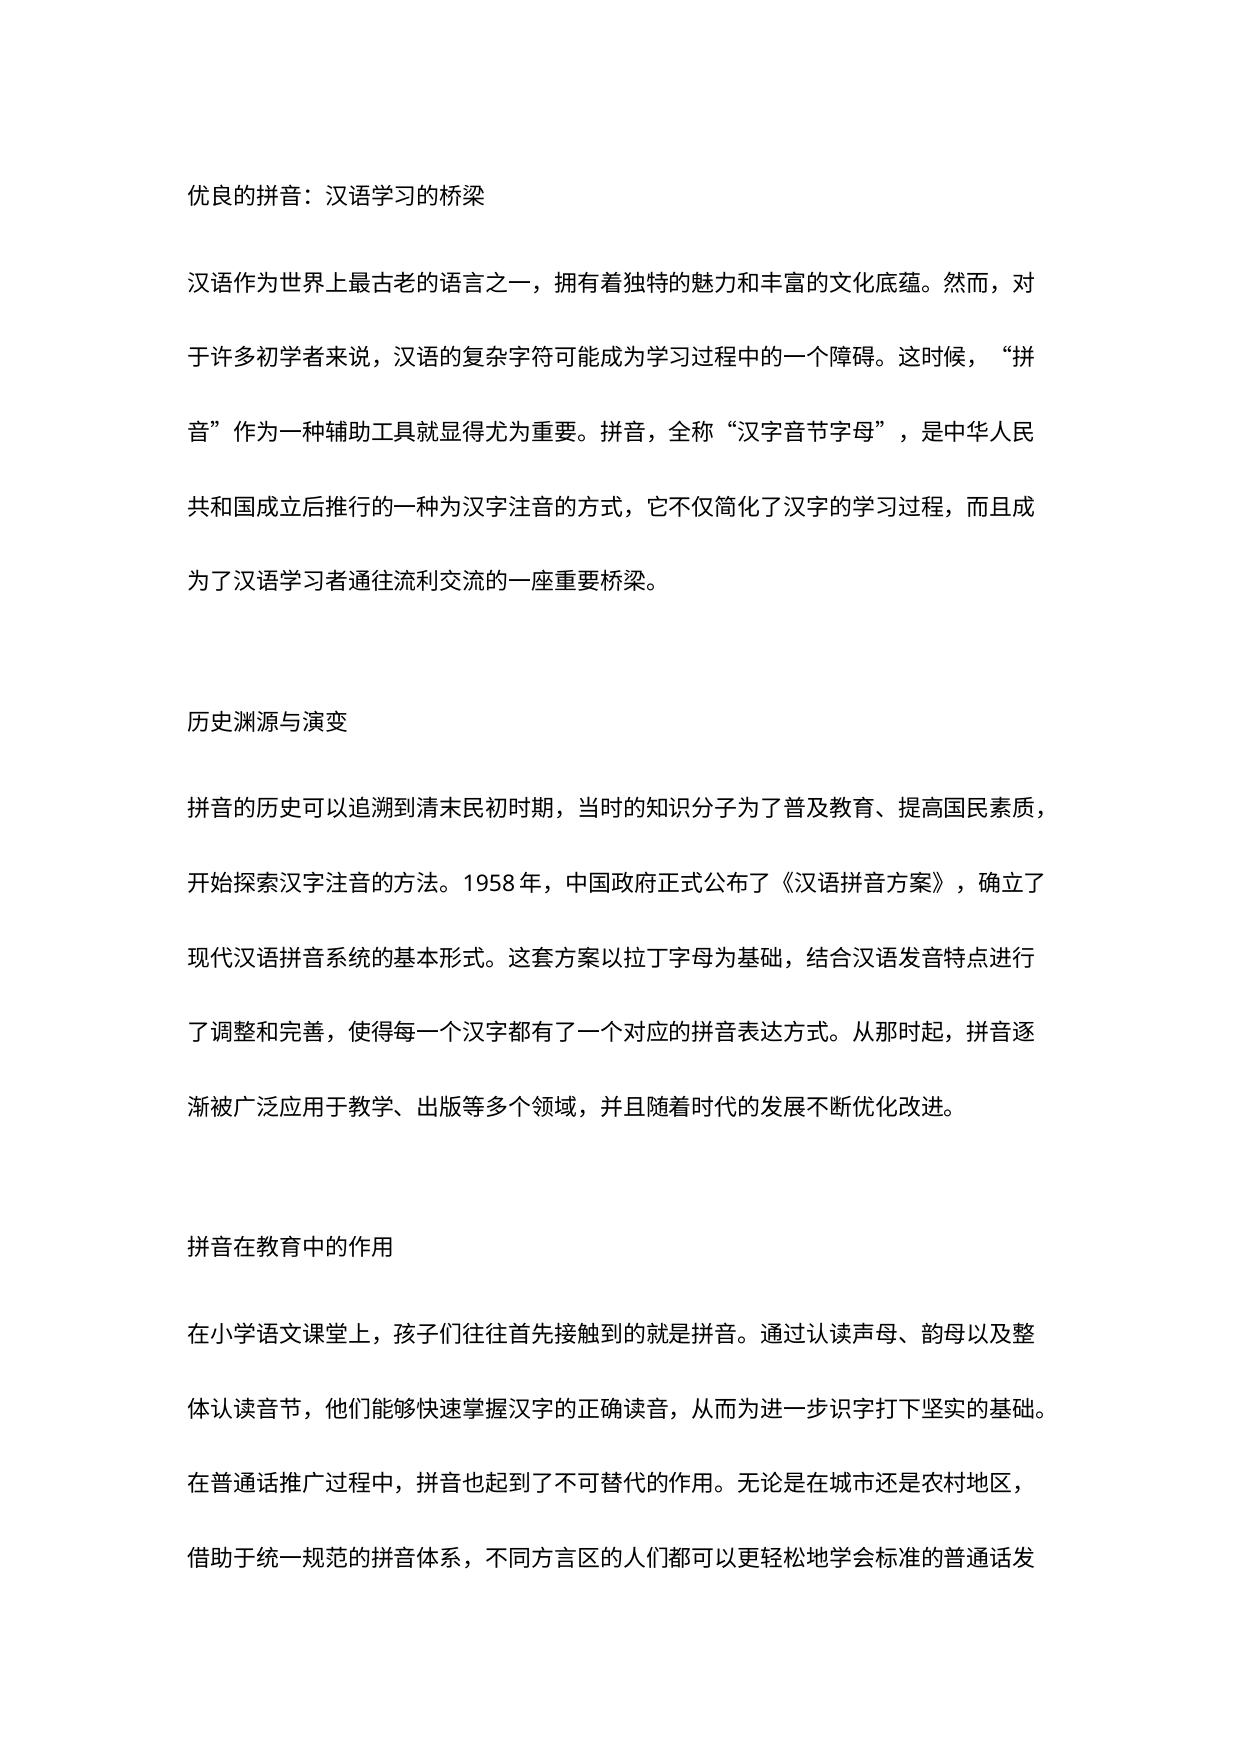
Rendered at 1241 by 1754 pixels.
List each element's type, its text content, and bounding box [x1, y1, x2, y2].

text 汉语作为世界上最古老的语言之一，拥有着独特的魅力和丰富的文化底蕴。然而，对于许多初学者来说，汉语的复杂字符可能成为学习过程中的一个障碍。这时候，“拼音”作为一种辅助工具就显得尤为重要。拼音，全称“汉字音节字母”，是中华人民共和国成立后推行的一种为汉字注音的方式，它不仅简化了汉字的学习过程，而且成为了汉语学习者通往流利交流的一座重要桥梁。 [187, 248, 1053, 612]
text 历史渊源与演变 [187, 688, 1053, 753]
text 拼音在教育中的作用 [187, 1213, 1053, 1278]
text 拼音的历史可以追溯到清末民初时期，当时的知识分子为了普及教育、提高国民素质，开始探索汉字注音的方法。1958年，中国政府正式公布了《汉语拼音方案》，确立了现代汉语拼音系统的基本形式。这套方案以拉丁字母为基础，结合汉语发音特点进行了调整和完善，使得每一个汉字都有了一个对应的拼音表达方式。从那时起，拼音逐渐被广泛应用于教学、出版等多个领域，并且随着时代的发展不断优化改进。 [187, 774, 1053, 1138]
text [187, 1300, 1053, 1589]
text 优良的拼音：汉语学习的桥梁 [187, 162, 1053, 227]
